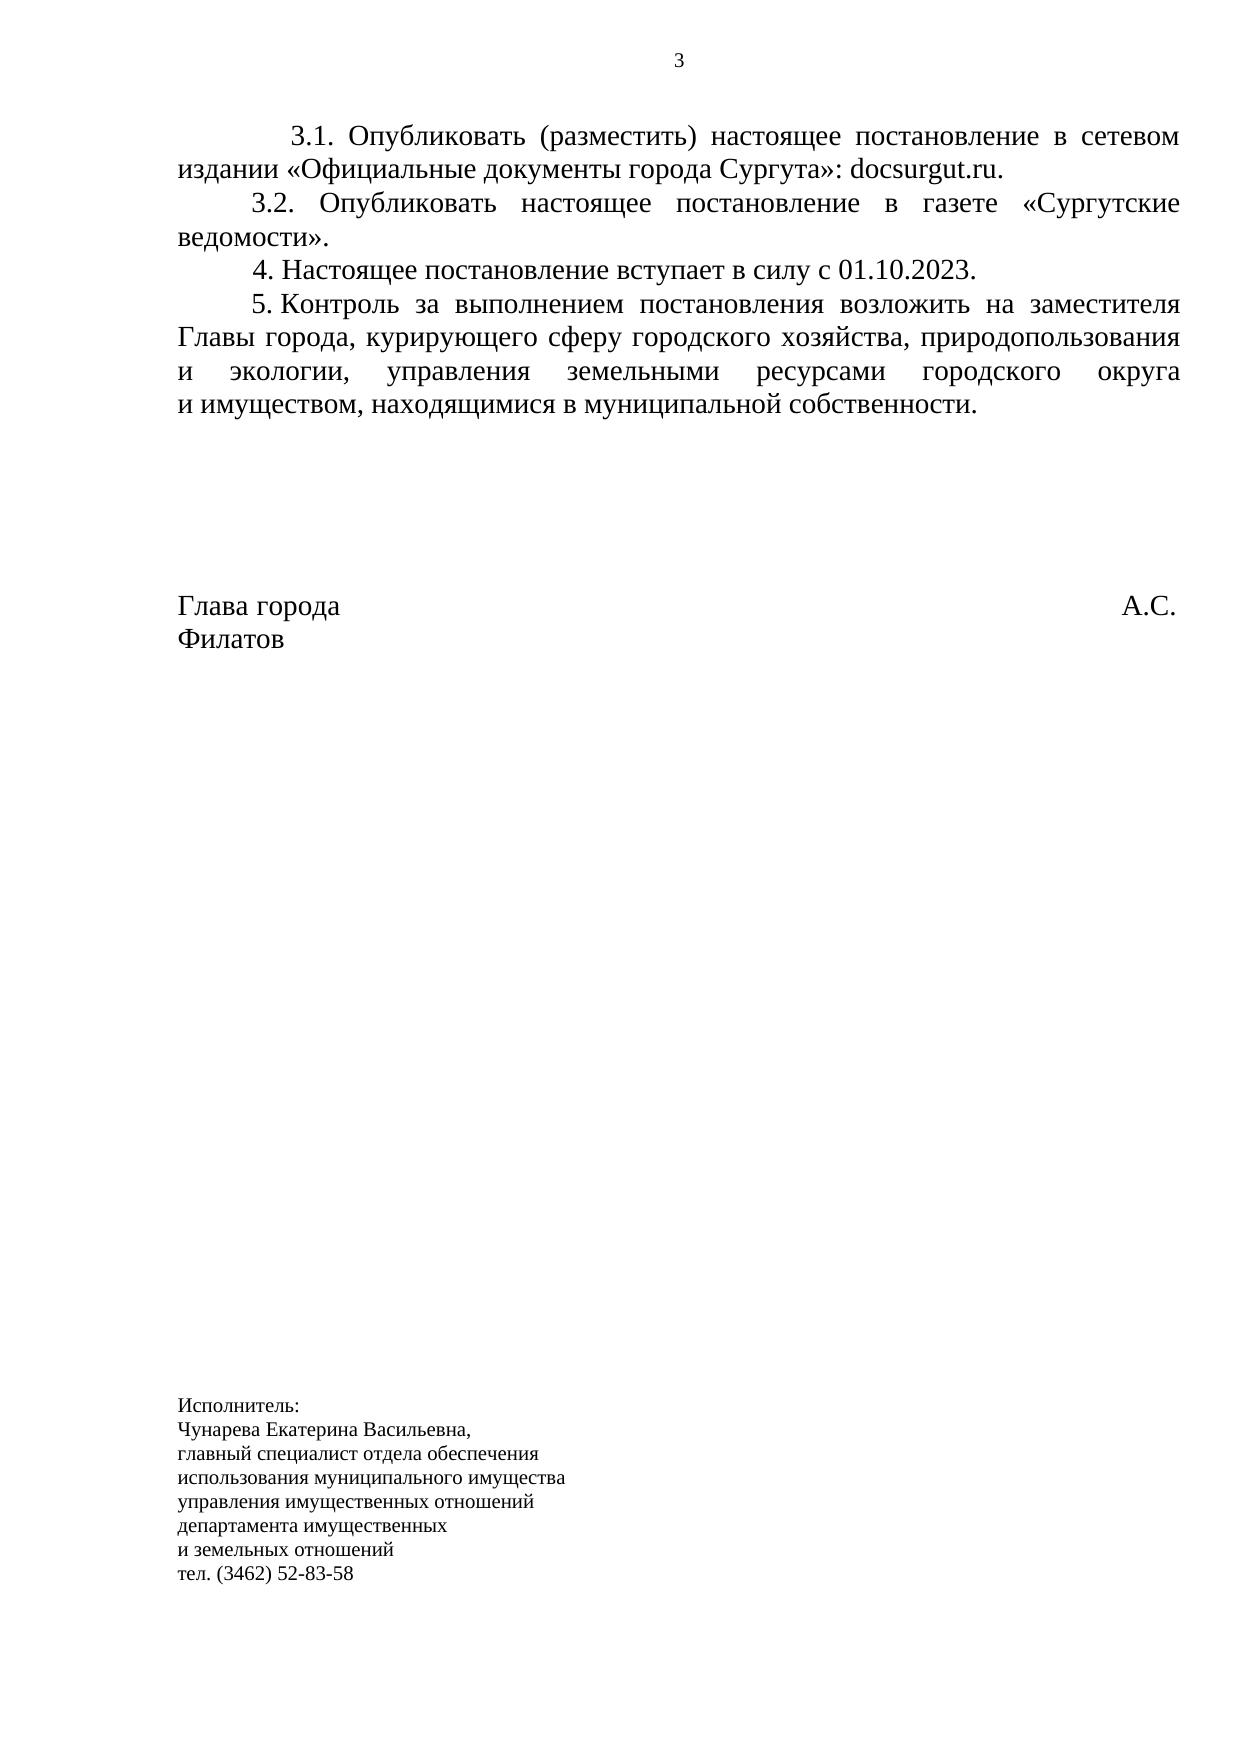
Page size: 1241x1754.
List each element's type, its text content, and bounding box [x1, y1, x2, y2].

text 3.2. Опубликовать настоящее постановление в газете «Сургутские ведомости». [177, 185, 1181, 252]
text Глава города А.С. Филатов [177, 588, 1181, 655]
text 4. Настоящее постановление вступает в силу с 01.10.2023. [177, 252, 1181, 286]
text Чунарева Екатерина Васильевна, [177, 1417, 1181, 1441]
text департамента имущественных [177, 1513, 1181, 1537]
text тел. (3462) 52-83-58 [177, 1561, 1181, 1585]
text главный специалист отдела обеспечения [177, 1441, 1181, 1465]
text управления имущественных отношений [177, 1489, 1181, 1513]
text 3.1. Опубликовать (разместить) настоящее постановление в сетевом издании «Официальные документы города Сургута»: docsurgut.ru. [177, 118, 1181, 185]
text использования муниципального имущества [177, 1465, 1181, 1489]
text Исполнитель: [177, 1393, 1181, 1417]
text 5. Контроль за выполнением постановления возложить на заместителя Главы города, курирующего сферу городского хозяйства, природопользования и экологии, управления земельными ресурсами городского округа и имуществом, находящимися в муниципальной собственности. [177, 286, 1181, 420]
text и земельных отношений [177, 1537, 1181, 1561]
